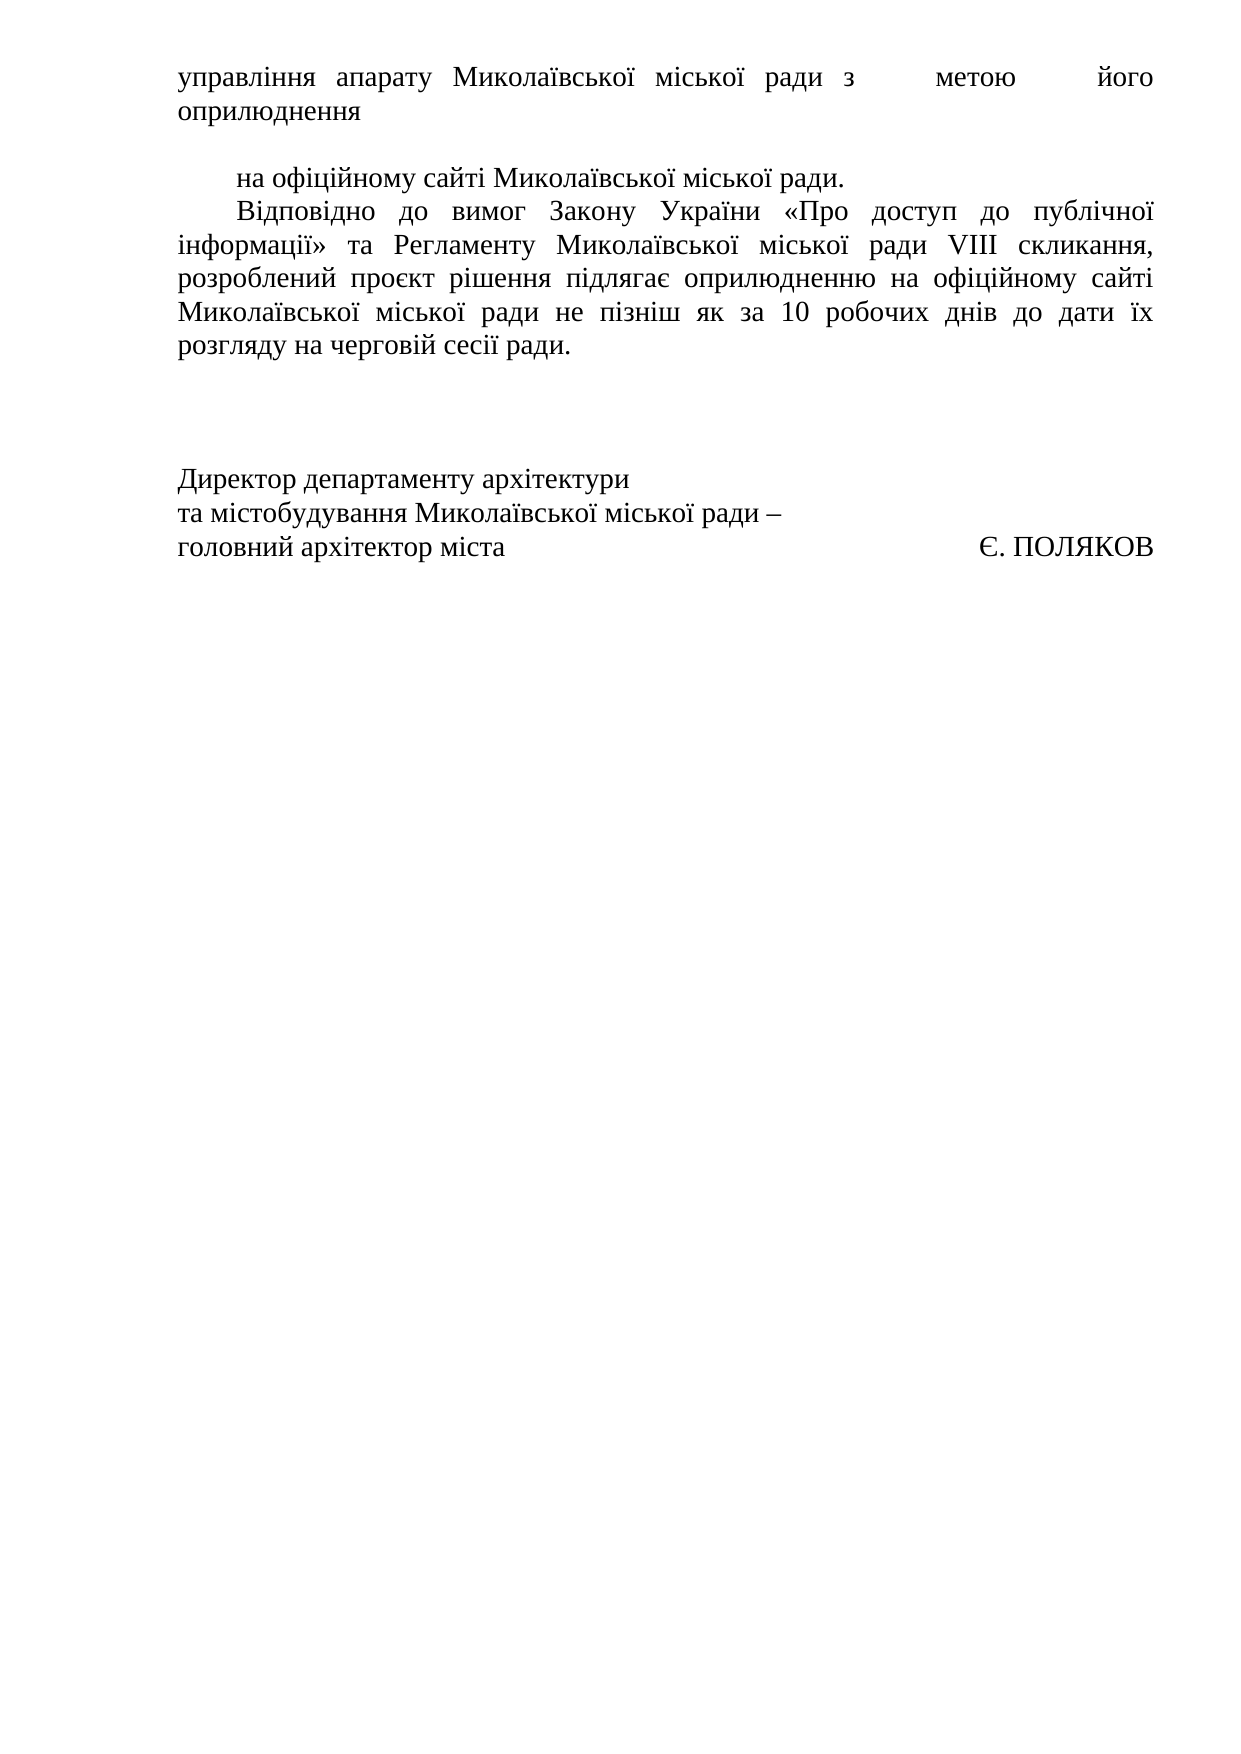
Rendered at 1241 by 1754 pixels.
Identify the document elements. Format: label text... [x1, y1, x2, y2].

text головний архітектор міста Є. ПОЛЯКОВ [177, 529, 1182, 562]
text та містобудування Миколаївської міської ради – [177, 495, 1182, 529]
text Директор департаменту архітектури [177, 462, 1182, 495]
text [177, 59, 1154, 126]
text Відповідно до вимог Закону України «Про доступ до публічної інформації» та Регламенту Миколаївської міської ради VIIІ скликання, розроблений проєкт рішення підлягає оприлюдненню на офіційному сайті Миколаївської міської ради не пізніш як за 10 робочих днів до дати їх розгляду на черговій сесії ради. [177, 193, 1154, 361]
text на офіційному сайті Миколаївської міської ради. [177, 160, 1154, 193]
